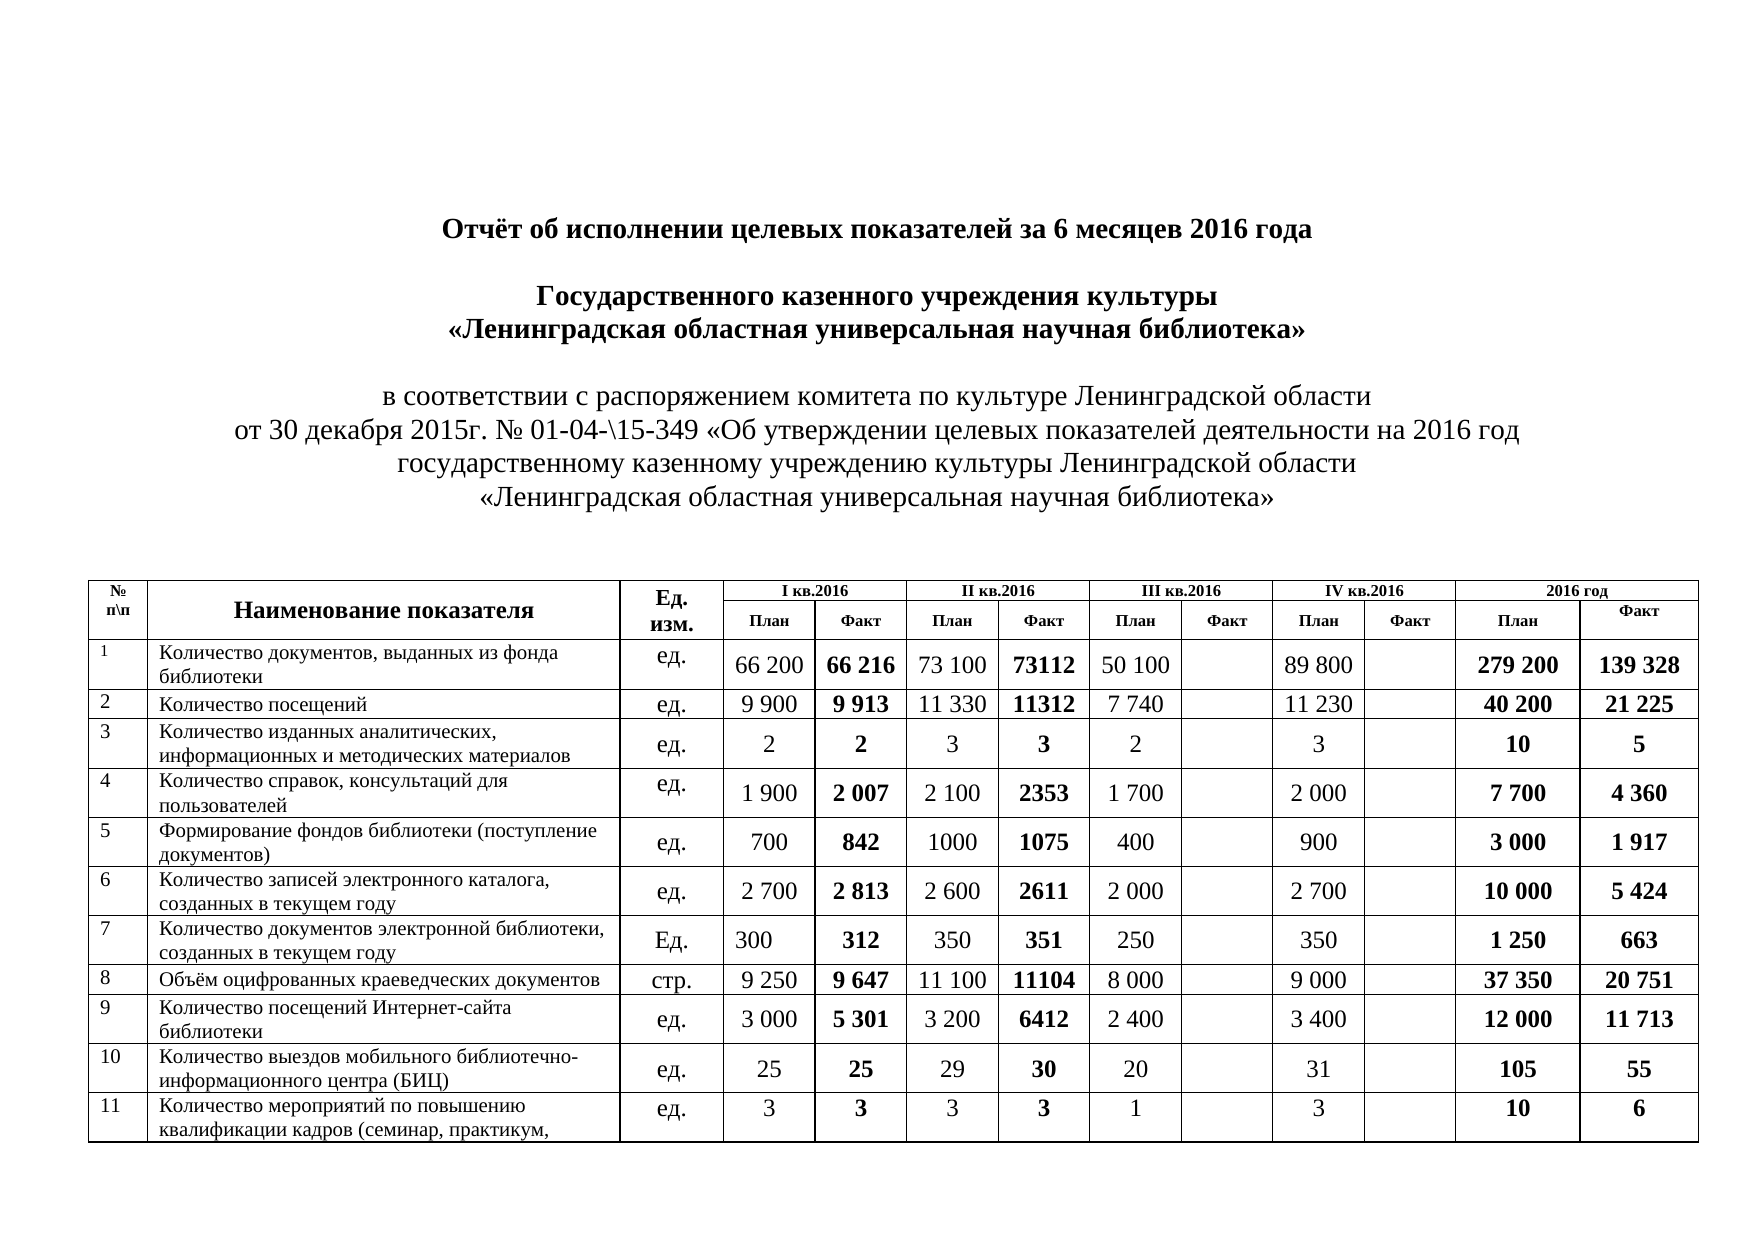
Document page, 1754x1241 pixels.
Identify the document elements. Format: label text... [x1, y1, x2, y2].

table_cell 4 [89, 769, 147, 817]
table_cell 8 [89, 965, 147, 994]
table_cell Количество документов, выданных из фонда библиотеки [148, 640, 619, 688]
table_cell 1 250 [1456, 916, 1579, 964]
text Отчёт об исполнении целевых показателей за 6 месяцев 2016 года [118, 211, 1636, 244]
table_cell 663 [1581, 916, 1698, 964]
table_cell 3 [1273, 719, 1364, 767]
table_cell Объём оцифрованных краеведческих документов [148, 965, 619, 994]
table_cell [1182, 1044, 1272, 1092]
table_cell Количество посещений [148, 690, 619, 718]
table_cell 3 000 [724, 995, 814, 1043]
table_cell [1182, 965, 1272, 994]
table_cell 3 [999, 719, 1089, 767]
table_cell 9 913 [816, 690, 906, 718]
table_cell 5 424 [1581, 867, 1698, 915]
table_cell 1 917 [1581, 818, 1698, 866]
table_cell 1 900 [724, 769, 814, 817]
table_cell 10 [1456, 719, 1579, 767]
table_cell 11 230 [1273, 690, 1364, 718]
table_cell ед. [621, 1093, 723, 1141]
table_cell 37 350 [1456, 965, 1579, 994]
table_cell [1182, 867, 1272, 915]
table_cell Факт [1365, 601, 1455, 639]
table_cell [1365, 965, 1455, 994]
table_cell 21 225 [1581, 690, 1698, 718]
table_cell [1182, 690, 1272, 718]
table_cell 700 [724, 818, 814, 866]
table_cell 6412 [999, 995, 1089, 1043]
table_cell 6 [89, 867, 147, 915]
table_cell 10 000 [1456, 867, 1579, 915]
table_cell 2 007 [816, 769, 906, 817]
table_cell [1182, 769, 1272, 817]
table_header Ед. изм. [621, 581, 723, 639]
table_cell Факт [999, 601, 1089, 639]
table_cell 73112 [999, 640, 1089, 688]
table_cell 10 [1456, 1093, 1579, 1141]
table_cell 3 [999, 1093, 1089, 1141]
table_header II кв.2016 [907, 581, 1089, 600]
text в соответствии с распоряжением комитета по культуре Ленинградской области [118, 378, 1636, 412]
table_cell [1182, 640, 1272, 688]
table_cell 2 [724, 719, 814, 767]
table_cell 3 400 [1273, 995, 1364, 1043]
table_cell 1000 [907, 818, 998, 866]
table_cell 2 600 [907, 867, 998, 915]
table_header Наименование показателя [148, 581, 619, 639]
table_cell Количество изданных аналитических, информационных и методических материалов [148, 719, 619, 767]
table_cell План [1273, 601, 1364, 639]
table_cell [1365, 640, 1455, 688]
table_cell Формирование фондов библиотеки (поступление документов) [148, 818, 619, 866]
table_cell 12 000 [1456, 995, 1579, 1043]
table_cell 9 [89, 995, 147, 1043]
table_cell Количество выездов мобильного библиотечно-информационного центра (БИЦ) [148, 1044, 619, 1092]
table_cell 3 [1273, 1093, 1364, 1141]
table_cell 6 [1581, 1093, 1698, 1141]
table_cell 9 000 [1273, 965, 1364, 994]
table_cell 40 200 [1456, 690, 1579, 718]
table_cell 66 200 [724, 640, 814, 688]
table_cell Количество справок, консультаций для пользователей [148, 769, 619, 817]
table_cell ед. [621, 719, 723, 767]
table_cell ед. [621, 690, 723, 718]
table_cell 9 647 [816, 965, 906, 994]
table_cell 3 [907, 1093, 998, 1141]
table_cell [1182, 995, 1272, 1043]
table_cell 350 [1273, 916, 1364, 964]
table_cell 350 [907, 916, 998, 964]
table_cell 7 740 [1090, 690, 1181, 718]
table_cell Количество посещений Интернет-сайта библиотеки [148, 995, 619, 1043]
table_cell 1 [89, 640, 147, 688]
table_cell 9 900 [724, 690, 814, 718]
table_cell 900 [1273, 818, 1364, 866]
table_cell 5 [1581, 719, 1698, 767]
table_cell [1365, 867, 1455, 915]
table_cell [1365, 995, 1455, 1043]
table_cell 400 [1090, 818, 1181, 866]
table_cell 11 [89, 1093, 147, 1141]
table_cell 3 [724, 1093, 814, 1141]
table_cell План [724, 601, 814, 639]
table_cell 2 100 [907, 769, 998, 817]
table_cell 312 [816, 916, 906, 964]
table_cell Количество записей электронного каталога, созданных в текущем году [148, 867, 619, 915]
table_cell 2 [1090, 719, 1181, 767]
table_cell ед. [621, 818, 723, 866]
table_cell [148, 1093, 619, 1141]
table_cell 3 [907, 719, 998, 767]
table_cell [1182, 818, 1272, 866]
table_cell 3 200 [907, 995, 998, 1043]
table_cell 2 000 [1090, 867, 1181, 915]
table_cell ед. [621, 995, 723, 1043]
table_cell ед. [621, 1044, 723, 1092]
table_cell 3 000 [1456, 818, 1579, 866]
table_cell 20 751 [1581, 965, 1698, 994]
table_cell 8 000 [1090, 965, 1181, 994]
text от 30 декабря 2015г. № 01-04-\15-349 «Об утверждении целевых показателей деятельности на 2016 год государственному казенному учреждению культуры Ленинградской области [118, 412, 1636, 479]
table_cell 25 [816, 1044, 906, 1092]
table_cell 7 700 [1456, 769, 1579, 817]
table_cell 30 [999, 1044, 1089, 1092]
table_cell 139 328 [1581, 640, 1698, 688]
table_cell 279 200 [1456, 640, 1579, 688]
table_cell [1365, 690, 1455, 718]
table_cell стр. [621, 965, 723, 994]
table_cell 9 250 [724, 965, 814, 994]
table_cell 5 [89, 818, 147, 866]
table_cell ед. [621, 769, 723, 817]
table_cell 2 400 [1090, 995, 1181, 1043]
table_cell 3 [89, 719, 147, 767]
table_cell 300 [724, 916, 814, 964]
table_cell 31 [1273, 1044, 1364, 1092]
table_cell [1365, 769, 1455, 817]
table_cell [1182, 719, 1272, 767]
table_cell 2 700 [1273, 867, 1364, 915]
table_cell 105 [1456, 1044, 1579, 1092]
text «Ленинградская областная универсальная научная библиотека» [118, 311, 1636, 345]
table_cell 73 100 [907, 640, 998, 688]
table_cell 2611 [999, 867, 1089, 915]
table_cell [1365, 818, 1455, 866]
table_cell Факт [1581, 601, 1698, 639]
table_cell 5 301 [816, 995, 906, 1043]
table_header I кв.2016 [724, 581, 906, 600]
table_cell 20 [1090, 1044, 1181, 1092]
table_header № п\п [89, 581, 147, 639]
table_cell План [1456, 601, 1579, 639]
table_cell 1 700 [1090, 769, 1181, 817]
table_cell 842 [816, 818, 906, 866]
table_cell 2 700 [724, 867, 814, 915]
table_cell [1365, 916, 1455, 964]
table_cell ед. [621, 640, 723, 688]
table_cell 2 [89, 690, 147, 718]
table_cell 11104 [999, 965, 1089, 994]
table_cell План [1090, 601, 1181, 639]
table_cell [1365, 719, 1455, 767]
table_cell 351 [999, 916, 1089, 964]
text Государственного казенного учреждения культуры [118, 278, 1636, 311]
table_cell 89 800 [1273, 640, 1364, 688]
table_cell 2353 [999, 769, 1089, 817]
table_header IV кв.2016 [1273, 581, 1455, 600]
table_cell 2 000 [1273, 769, 1364, 817]
table_cell 3 [816, 1093, 906, 1141]
table_cell [1365, 1093, 1455, 1141]
table_cell [1182, 1093, 1272, 1141]
table_cell 11 100 [907, 965, 998, 994]
table_cell 4 360 [1581, 769, 1698, 817]
table_cell 1075 [999, 818, 1089, 866]
text «Ленинградская областная универсальная научная библиотека» [118, 479, 1636, 513]
table_cell 2 813 [816, 867, 906, 915]
table_cell 7 [89, 916, 147, 964]
table_cell Ед. [621, 916, 723, 964]
table_cell Факт [816, 601, 906, 639]
table_cell 10 [89, 1044, 147, 1092]
table_cell 11312 [999, 690, 1089, 718]
table_cell 66 216 [816, 640, 906, 688]
table_cell Факт [1182, 601, 1272, 639]
table_cell 50 100 [1090, 640, 1181, 688]
table_cell 29 [907, 1044, 998, 1092]
table_cell ед. [621, 867, 723, 915]
table_cell 11 330 [907, 690, 998, 718]
table_header 2016 год [1456, 581, 1698, 600]
table_cell 11 713 [1581, 995, 1698, 1043]
table_cell 25 [724, 1044, 814, 1092]
table_cell 55 [1581, 1044, 1698, 1092]
table_header III кв.2016 [1090, 581, 1272, 600]
table_cell [1182, 916, 1272, 964]
table_cell План [907, 601, 998, 639]
table_cell 2 [816, 719, 906, 767]
table_cell [1365, 1044, 1455, 1092]
table_cell 1 [1090, 1093, 1181, 1141]
table_cell 250 [1090, 916, 1181, 964]
table_cell Количество документов электронной библиотеки, созданных в текущем году [148, 916, 619, 964]
